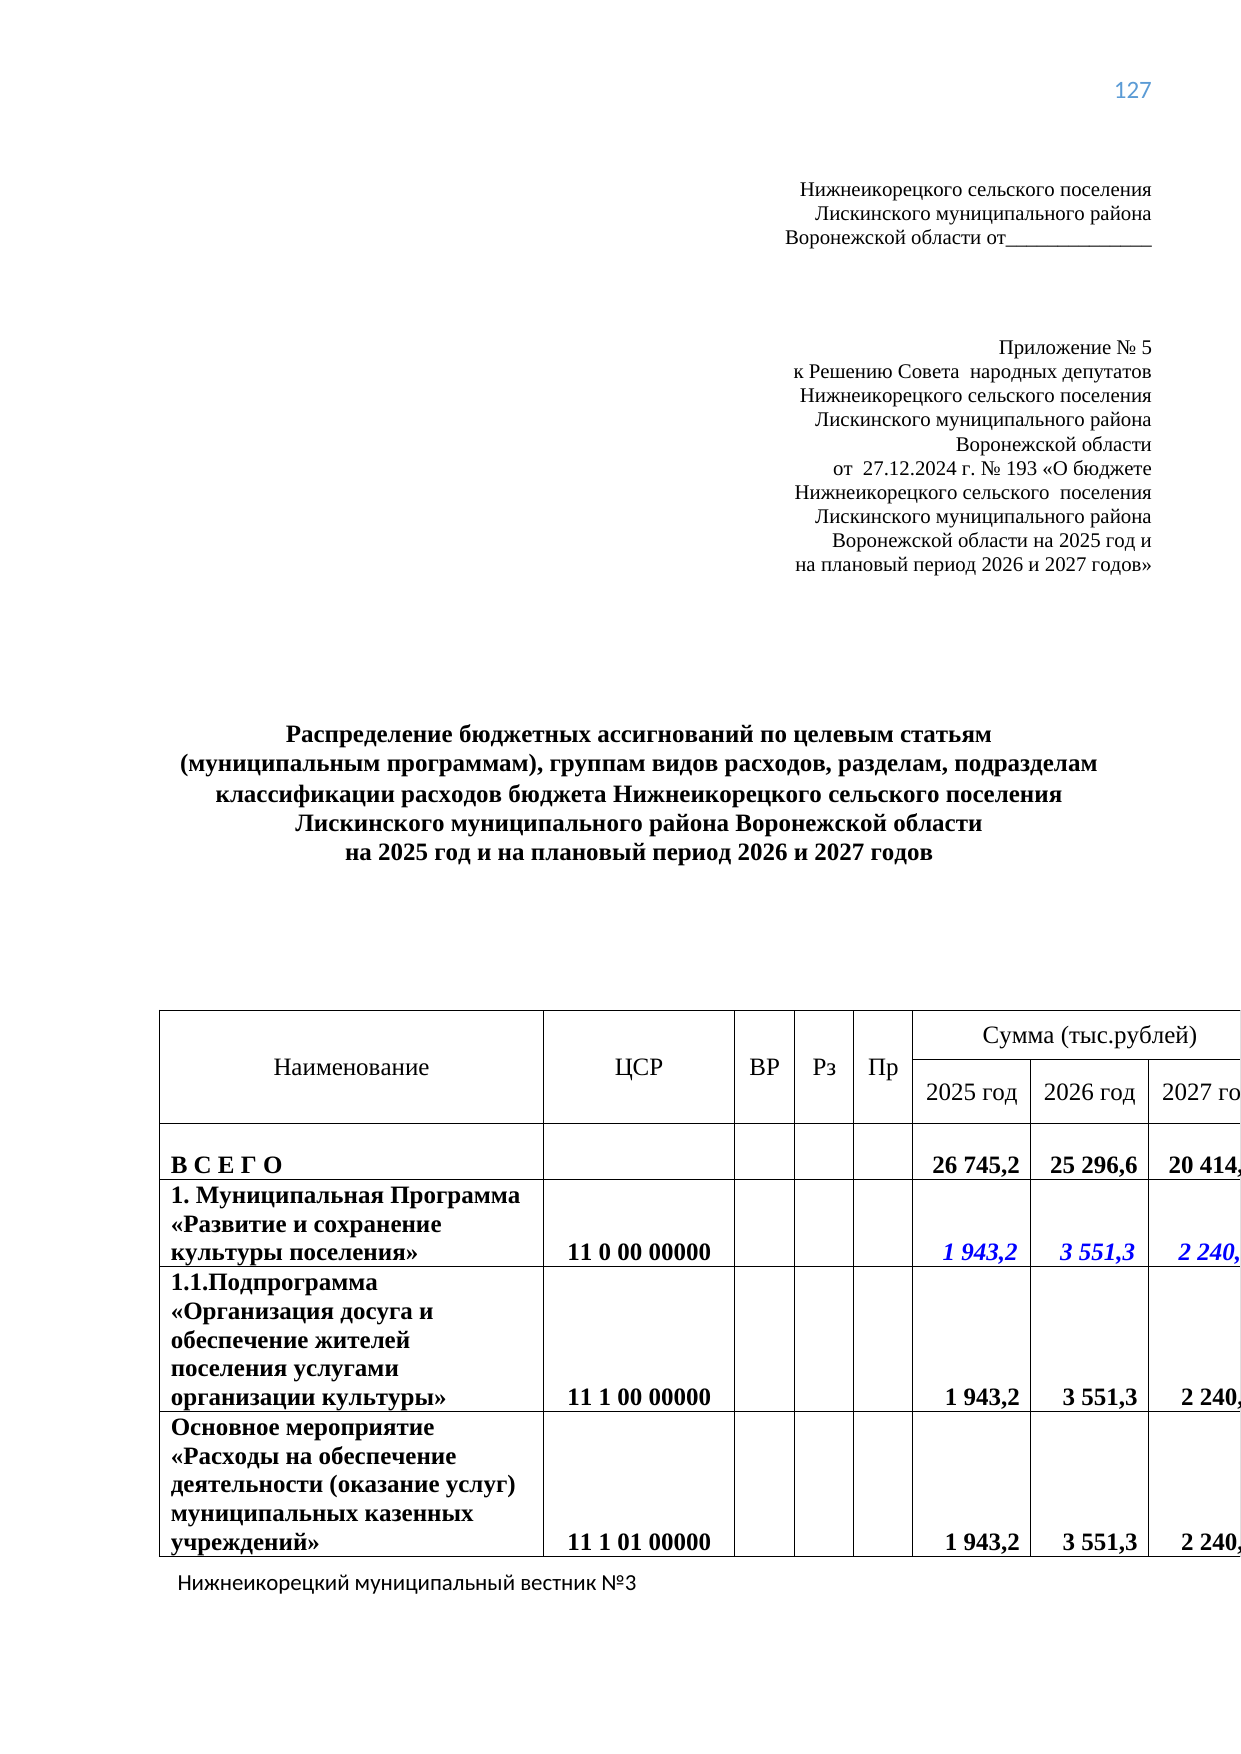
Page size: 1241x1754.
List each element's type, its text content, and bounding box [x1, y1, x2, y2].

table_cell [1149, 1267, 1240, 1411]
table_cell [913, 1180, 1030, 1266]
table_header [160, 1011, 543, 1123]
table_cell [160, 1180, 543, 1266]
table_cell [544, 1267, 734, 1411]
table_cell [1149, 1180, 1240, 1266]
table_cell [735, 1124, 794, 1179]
text на плановый период 2026 и 2027 годов» [140, 552, 1152, 576]
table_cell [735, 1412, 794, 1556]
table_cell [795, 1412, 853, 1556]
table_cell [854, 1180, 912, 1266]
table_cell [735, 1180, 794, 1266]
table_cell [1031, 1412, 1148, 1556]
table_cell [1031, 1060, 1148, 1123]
text Воронежской области на 2025 год и [177, 528, 1152, 552]
text Нижнеикорецкого сельского поселения [177, 479, 1152, 504]
text Воронежской области от______________ [177, 225, 1152, 249]
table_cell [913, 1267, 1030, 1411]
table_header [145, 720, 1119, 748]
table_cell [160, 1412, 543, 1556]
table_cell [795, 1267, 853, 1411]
text Воронежской области [177, 431, 1152, 456]
text Приложение № 5 [177, 335, 1152, 359]
text Лискинского муниципального района [177, 201, 1152, 225]
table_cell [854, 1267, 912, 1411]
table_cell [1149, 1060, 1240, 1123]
text Нижнеикорецкого сельского поселения [177, 177, 1152, 201]
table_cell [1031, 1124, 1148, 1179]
text от 27.12.2024 г. № 193 «О бюджете [177, 456, 1152, 479]
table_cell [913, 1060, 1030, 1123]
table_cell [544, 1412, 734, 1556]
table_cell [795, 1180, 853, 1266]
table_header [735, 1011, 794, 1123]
text Лискинского муниципального района [177, 504, 1152, 528]
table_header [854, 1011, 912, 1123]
text к Решению Совета народных депутатов [177, 359, 1152, 383]
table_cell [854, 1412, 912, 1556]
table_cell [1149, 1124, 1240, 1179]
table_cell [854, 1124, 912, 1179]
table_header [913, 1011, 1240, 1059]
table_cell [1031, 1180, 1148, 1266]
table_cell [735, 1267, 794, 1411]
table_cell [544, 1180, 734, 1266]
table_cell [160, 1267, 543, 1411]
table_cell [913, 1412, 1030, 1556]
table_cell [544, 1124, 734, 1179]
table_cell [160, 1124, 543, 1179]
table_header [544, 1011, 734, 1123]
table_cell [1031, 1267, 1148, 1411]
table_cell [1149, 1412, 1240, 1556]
text Лискинского муниципального района [177, 407, 1152, 431]
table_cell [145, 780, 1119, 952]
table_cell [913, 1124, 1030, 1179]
text Нижнеикорецкого сельского поселения [177, 383, 1152, 407]
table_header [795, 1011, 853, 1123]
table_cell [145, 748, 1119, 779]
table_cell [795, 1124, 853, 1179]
